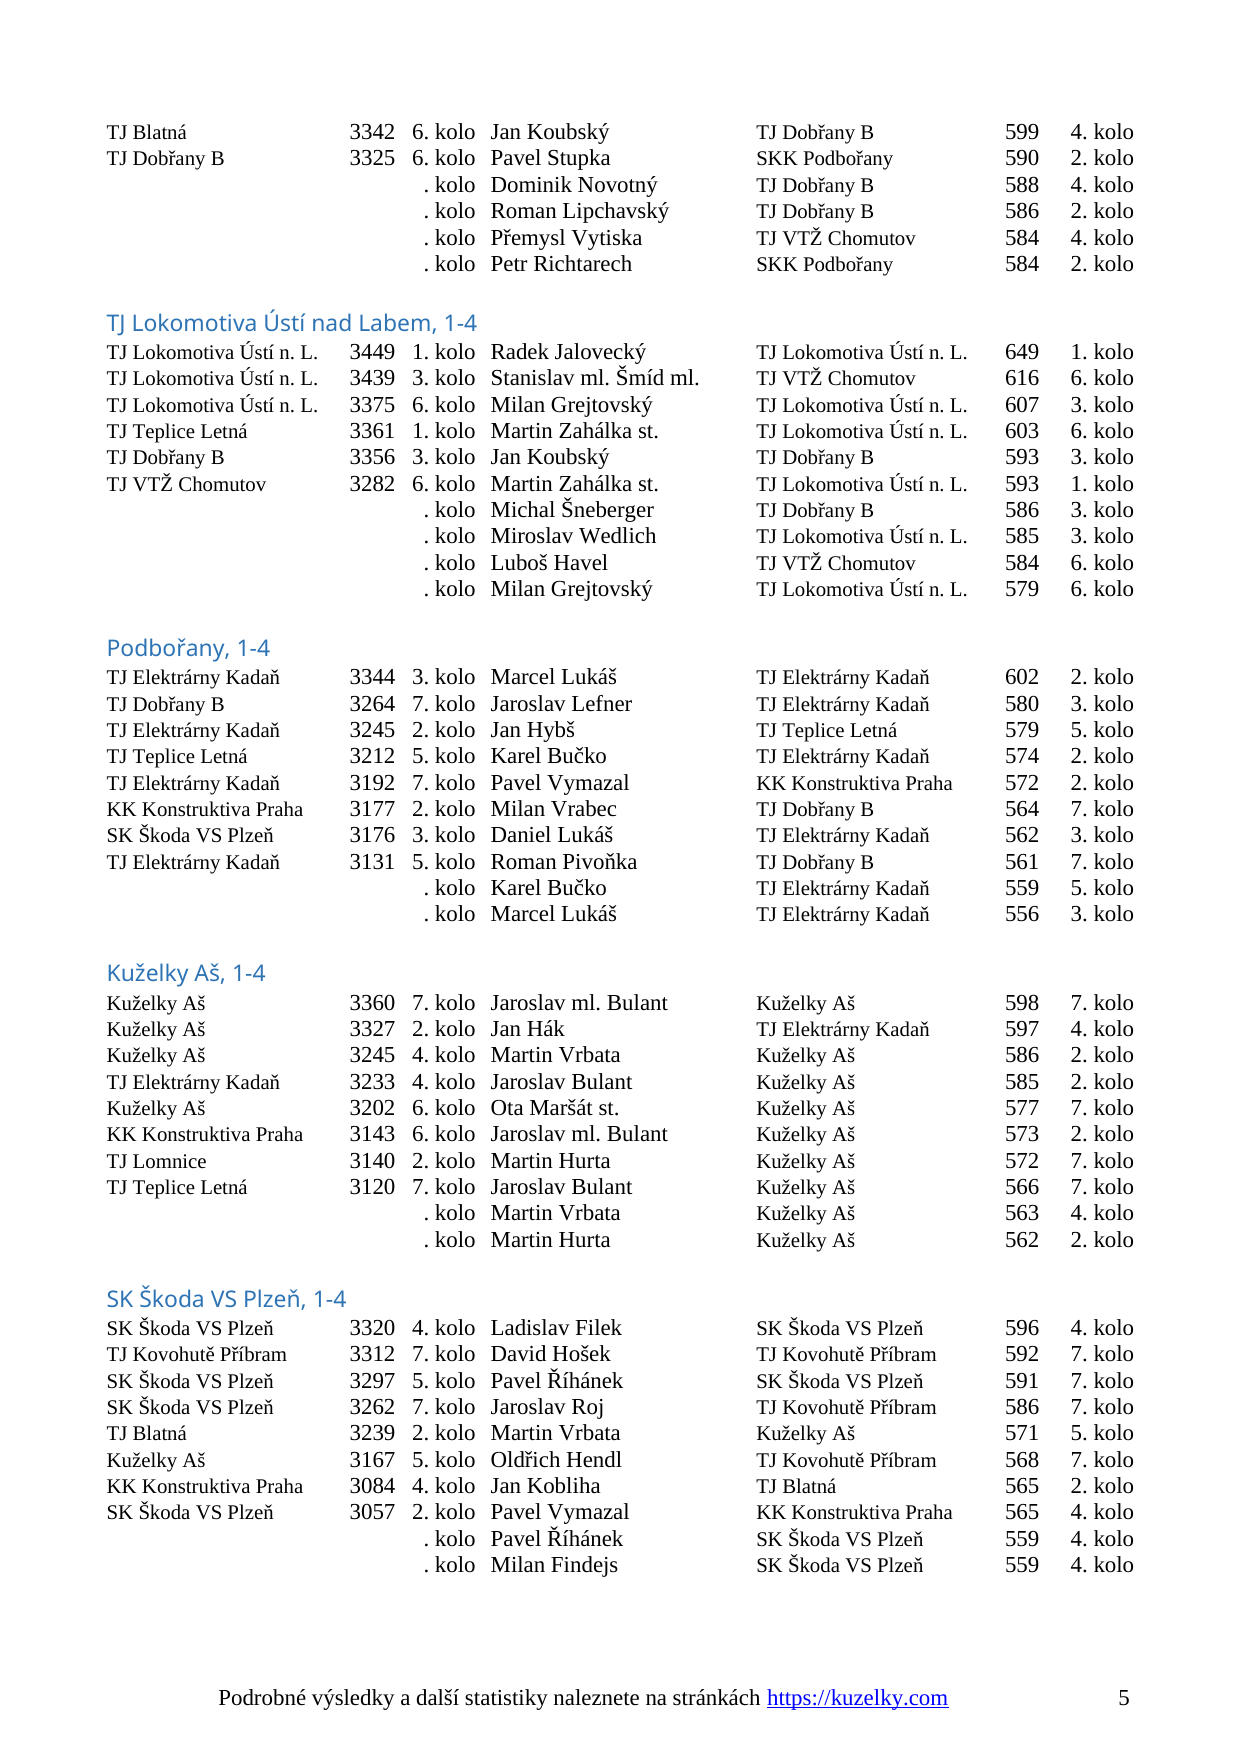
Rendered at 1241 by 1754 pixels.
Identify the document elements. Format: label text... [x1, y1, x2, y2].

text KK Konstruktiva Praha 3177 2. kolo Milan Vrabec TJ Dobřany B 564 7. kolo [106, 795, 1134, 821]
text TJ Lomnice 3140 2. kolo Martin Hurta Kuželky Aš 572 7. kolo [106, 1147, 1134, 1173]
text TJ Teplice Letná 3212 5. kolo Karel Bučko TJ Elektrárny Kadaň 574 2. kolo [106, 742, 1134, 769]
subtitle Podbořany, 1-4 [106, 632, 1134, 663]
text Kuželky Aš 3202 6. kolo Ota Maršát st. Kuželky Aš 577 7. kolo [106, 1094, 1134, 1120]
text TJ Dobřany B 3264 7. kolo Jaroslav Lefner TJ Elektrárny Kadaň 580 3. kolo [106, 690, 1134, 716]
text . kolo Marcel Lukáš TJ Elektrárny Kadaň 556 3. kolo [106, 901, 1134, 927]
text . kolo Dominik Novotný TJ Dobřany B 588 4. kolo [106, 171, 1134, 197]
text SK Škoda VS Plzeň 3320 4. kolo Ladislav Filek SK Škoda VS Plzeň 596 4. kolo [106, 1314, 1134, 1340]
subtitle Kuželky Aš, 1-4 [106, 957, 1134, 989]
text Kuželky Aš 3327 2. kolo Jan Hák TJ Elektrárny Kadaň 597 4. kolo [106, 1015, 1134, 1041]
text SK Škoda VS Plzeň 3057 2. kolo Pavel Vymazal KK Konstruktiva Praha 565 4. kolo [106, 1498, 1134, 1525]
text . kolo Miroslav Wedlich TJ Lokomotiva Ústí n. L. 585 3. kolo [106, 522, 1134, 549]
text TJ Elektrárny Kadaň 3245 2. kolo Jan Hybš TJ Teplice Letná 579 5. kolo [106, 716, 1134, 742]
text Kuželky Aš 3167 5. kolo Oldřich Hendl TJ Kovohutě Příbram 568 7. kolo [106, 1446, 1134, 1472]
text . kolo Milan Findejs SK Škoda VS Plzeň 559 4. kolo [106, 1551, 1134, 1577]
text TJ Lokomotiva Ústí n. L. 3375 6. kolo Milan Grejtovský TJ Lokomotiva Ústí n. L. 607 3. kolo [106, 391, 1134, 417]
subtitle TJ Lokomotiva Ústí nad Labem, 1-4 [106, 307, 1134, 338]
text TJ Lokomotiva Ústí n. L. 3439 3. kolo Stanislav ml. Šmíd ml. TJ VTŽ Chomutov 616 6. kolo [106, 364, 1134, 391]
text TJ Dobřany B 3325 6. kolo Pavel Stupka SKK Podbořany 590 2. kolo [106, 144, 1134, 171]
text TJ Elektrárny Kadaň 3233 4. kolo Jaroslav Bulant Kuželky Aš 585 2. kolo [106, 1068, 1134, 1094]
subtitle SK Škoda VS Plzeň, 1-4 [106, 1283, 1134, 1314]
text . kolo Michal Šneberger TJ Dobřany B 586 3. kolo [106, 496, 1134, 522]
text . kolo Karel Bučko TJ Elektrárny Kadaň 559 5. kolo [106, 874, 1134, 901]
text KK Konstruktiva Praha 3084 4. kolo Jan Kobliha TJ Blatná 565 2. kolo [106, 1472, 1134, 1498]
text TJ Teplice Letná 3120 7. kolo Jaroslav Bulant Kuželky Aš 566 7. kolo [106, 1173, 1134, 1199]
text SK Škoda VS Plzeň 3297 5. kolo Pavel Říhánek SK Škoda VS Plzeň 591 7. kolo [106, 1367, 1134, 1393]
text TJ Blatná 3342 6. kolo Jan Koubský TJ Dobřany B 599 4. kolo [106, 118, 1134, 144]
text . kolo Přemysl Vytiska TJ VTŽ Chomutov 584 4. kolo [106, 223, 1134, 250]
text TJ VTŽ Chomutov 3282 6. kolo Martin Zahálka st. TJ Lokomotiva Ústí n. L. 593 1. kolo [106, 470, 1134, 496]
text SK Škoda VS Plzeň 3262 7. kolo Jaroslav Roj TJ Kovohutě Příbram 586 7. kolo [106, 1393, 1134, 1419]
text Kuželky Aš 3245 4. kolo Martin Vrbata Kuželky Aš 586 2. kolo [106, 1041, 1134, 1068]
text TJ Elektrárny Kadaň 3131 5. kolo Roman Pivoňka TJ Dobřany B 561 7. kolo [106, 848, 1134, 874]
text SK Škoda VS Plzeň 3176 3. kolo Daniel Lukáš TJ Elektrárny Kadaň 562 3. kolo [106, 821, 1134, 848]
text TJ Teplice Letná 3361 1. kolo Martin Zahálka st. TJ Lokomotiva Ústí n. L. 603 6. kolo [106, 417, 1134, 443]
text . kolo Roman Lipchavský TJ Dobřany B 586 2. kolo [106, 197, 1134, 223]
text TJ Dobřany B 3356 3. kolo Jan Koubský TJ Dobřany B 593 3. kolo [106, 443, 1134, 470]
text Kuželky Aš 3360 7. kolo Jaroslav ml. Bulant Kuželky Aš 598 7. kolo [106, 989, 1134, 1015]
text TJ Elektrárny Kadaň 3344 3. kolo Marcel Lukáš TJ Elektrárny Kadaň 602 2. kolo [106, 663, 1134, 690]
text KK Konstruktiva Praha 3143 6. kolo Jaroslav ml. Bulant Kuželky Aš 573 2. kolo [106, 1120, 1134, 1147]
text TJ Elektrárny Kadaň 3192 7. kolo Pavel Vymazal KK Konstruktiva Praha 572 2. kolo [106, 769, 1134, 795]
text TJ Kovohutě Příbram 3312 7. kolo David Hošek TJ Kovohutě Příbram 592 7. kolo [106, 1340, 1134, 1367]
text . kolo Pavel Říhánek SK Škoda VS Plzeň 559 4. kolo [106, 1525, 1134, 1551]
text TJ Lokomotiva Ústí n. L. 3449 1. kolo Radek Jalovecký TJ Lokomotiva Ústí n. L. 649 1. kolo [106, 338, 1134, 364]
text . kolo Petr Richtarech SKK Podbořany 584 2. kolo [106, 250, 1134, 276]
text TJ Blatná 3239 2. kolo Martin Vrbata Kuželky Aš 571 5. kolo [106, 1419, 1134, 1446]
text . kolo Milan Grejtovský TJ Lokomotiva Ústí n. L. 579 6. kolo [106, 575, 1134, 602]
text . kolo Martin Hurta Kuželky Aš 562 2. kolo [106, 1226, 1134, 1252]
text . kolo Luboš Havel TJ VTŽ Chomutov 584 6. kolo [106, 549, 1134, 575]
text . kolo Martin Vrbata Kuželky Aš 563 4. kolo [106, 1199, 1134, 1226]
